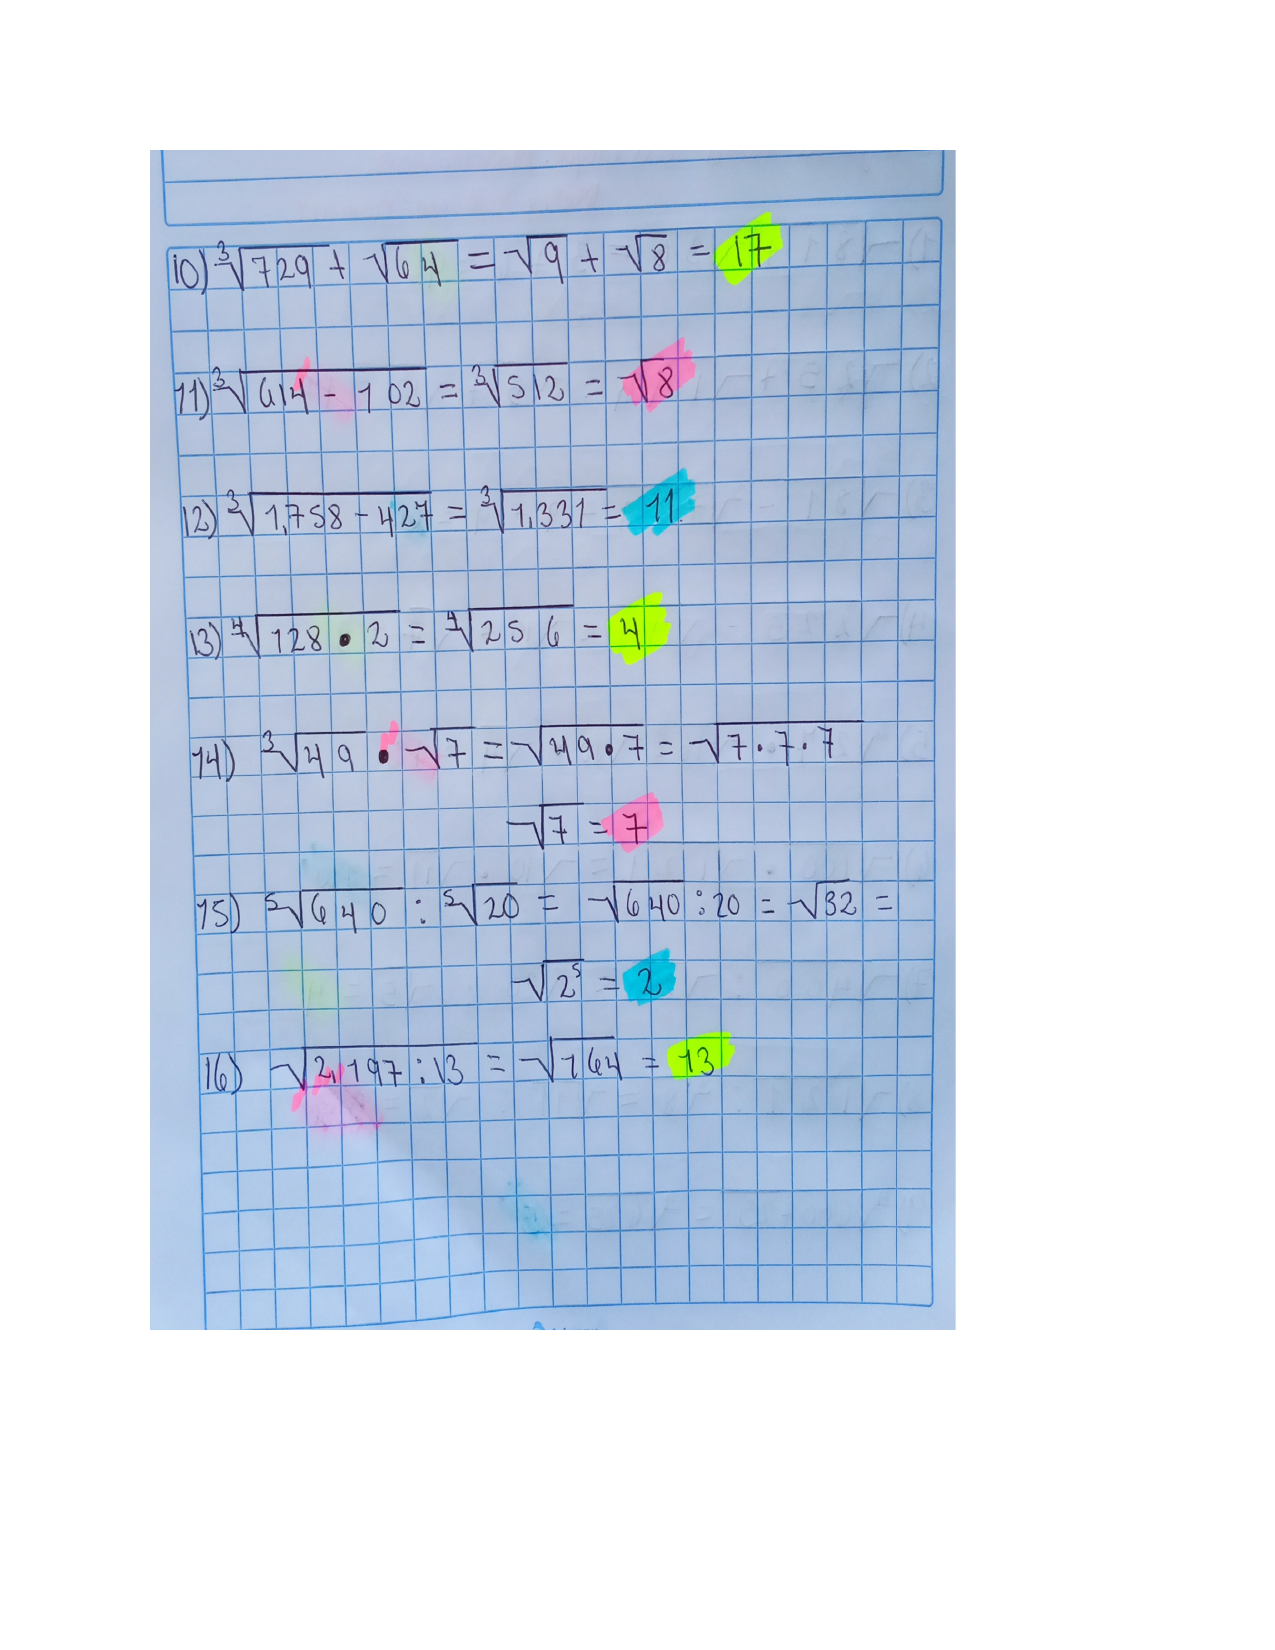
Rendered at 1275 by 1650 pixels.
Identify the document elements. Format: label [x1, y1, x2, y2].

picture [150, 150, 956, 1330]
